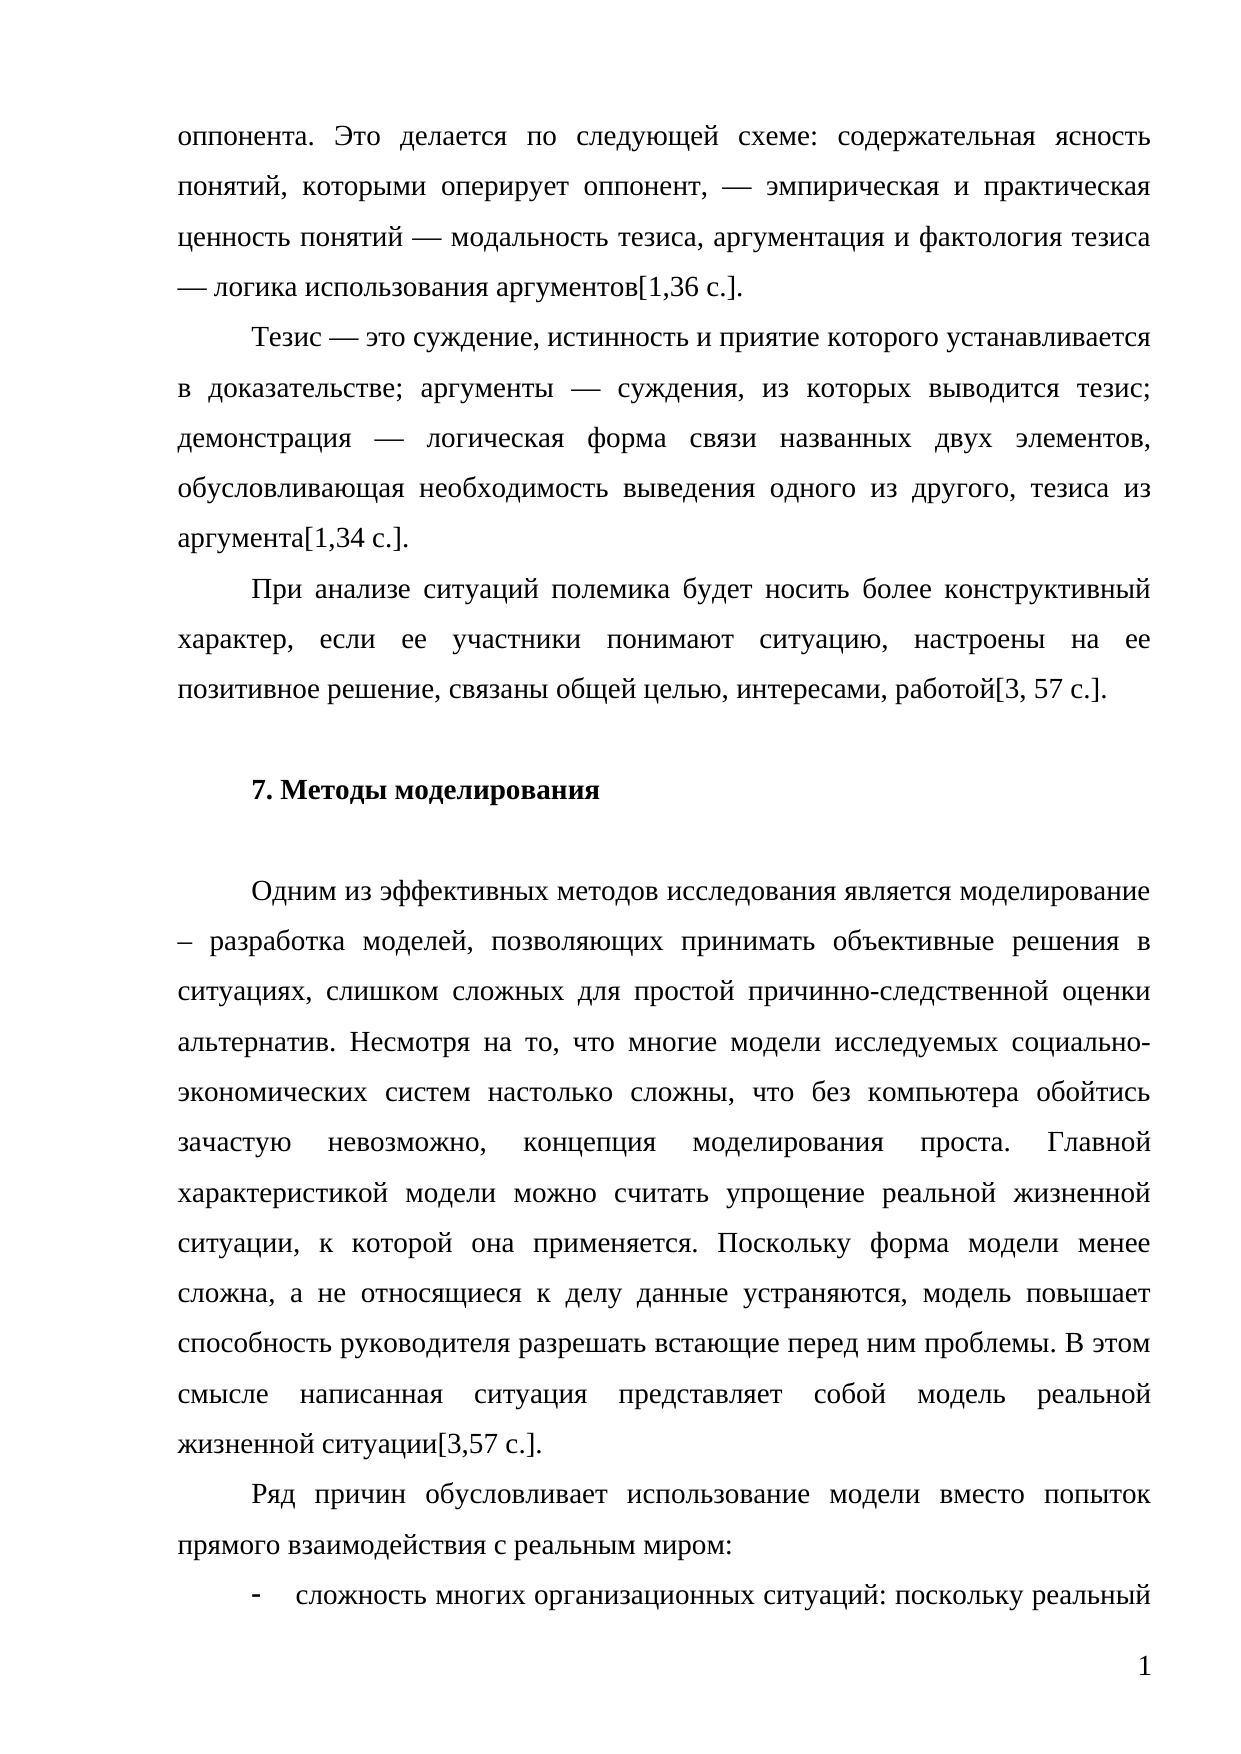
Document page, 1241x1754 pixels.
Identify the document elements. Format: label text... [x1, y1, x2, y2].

text При анализе ситуаций полемика будет носить более конструктивный характер, если ее участники понимают ситуацию, настроены на ее позитивное решение, связаны общей целью, интересами, работой[3, 57 с.]. [177, 571, 1152, 705]
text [177, 118, 1152, 303]
text Ряд причин обусловливает использование модели вместо попыток прямого взаимодействия с реальным миром: [177, 1477, 1152, 1560]
subtitle 7. Методы моделирования [177, 772, 1152, 806]
text Тезис — это суждение, истинность и приятие которого устанавливается в доказательстве; аргументы — суждения, из которых выводится тезис; демонстрация — логическая форма связи названных двух элементов, обусловливающая необходимость выведения одного из другого, тезиса из аргумента[1,34 с.]. [177, 319, 1152, 554]
text Одним из эффективных методов исследования является моделирование – разработка моделей, позволяющих принимать объективные решения в ситуациях, слишком сложных для простой причинно-следственной оценки альтернатив. Несмотря на то, что многие модели исследуемых социально-экономических систем настолько сложны, что без компьютера обойтись зачастую невозможно, концепция моделирования проста. Главной характеристикой модели можно считать упрощение реальной жизненной ситуации, к которой она применяется. Поскольку форма модели менее сложна, а не относящиеся к делу данные устраняются, модель повышает способность руководителя разрешать встающие перед ним проблемы. В этом смысле написанная ситуация представляет собой модель реальной жизненной ситуации[3,57 с.]. [177, 873, 1152, 1460]
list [177, 1577, 1152, 1611]
